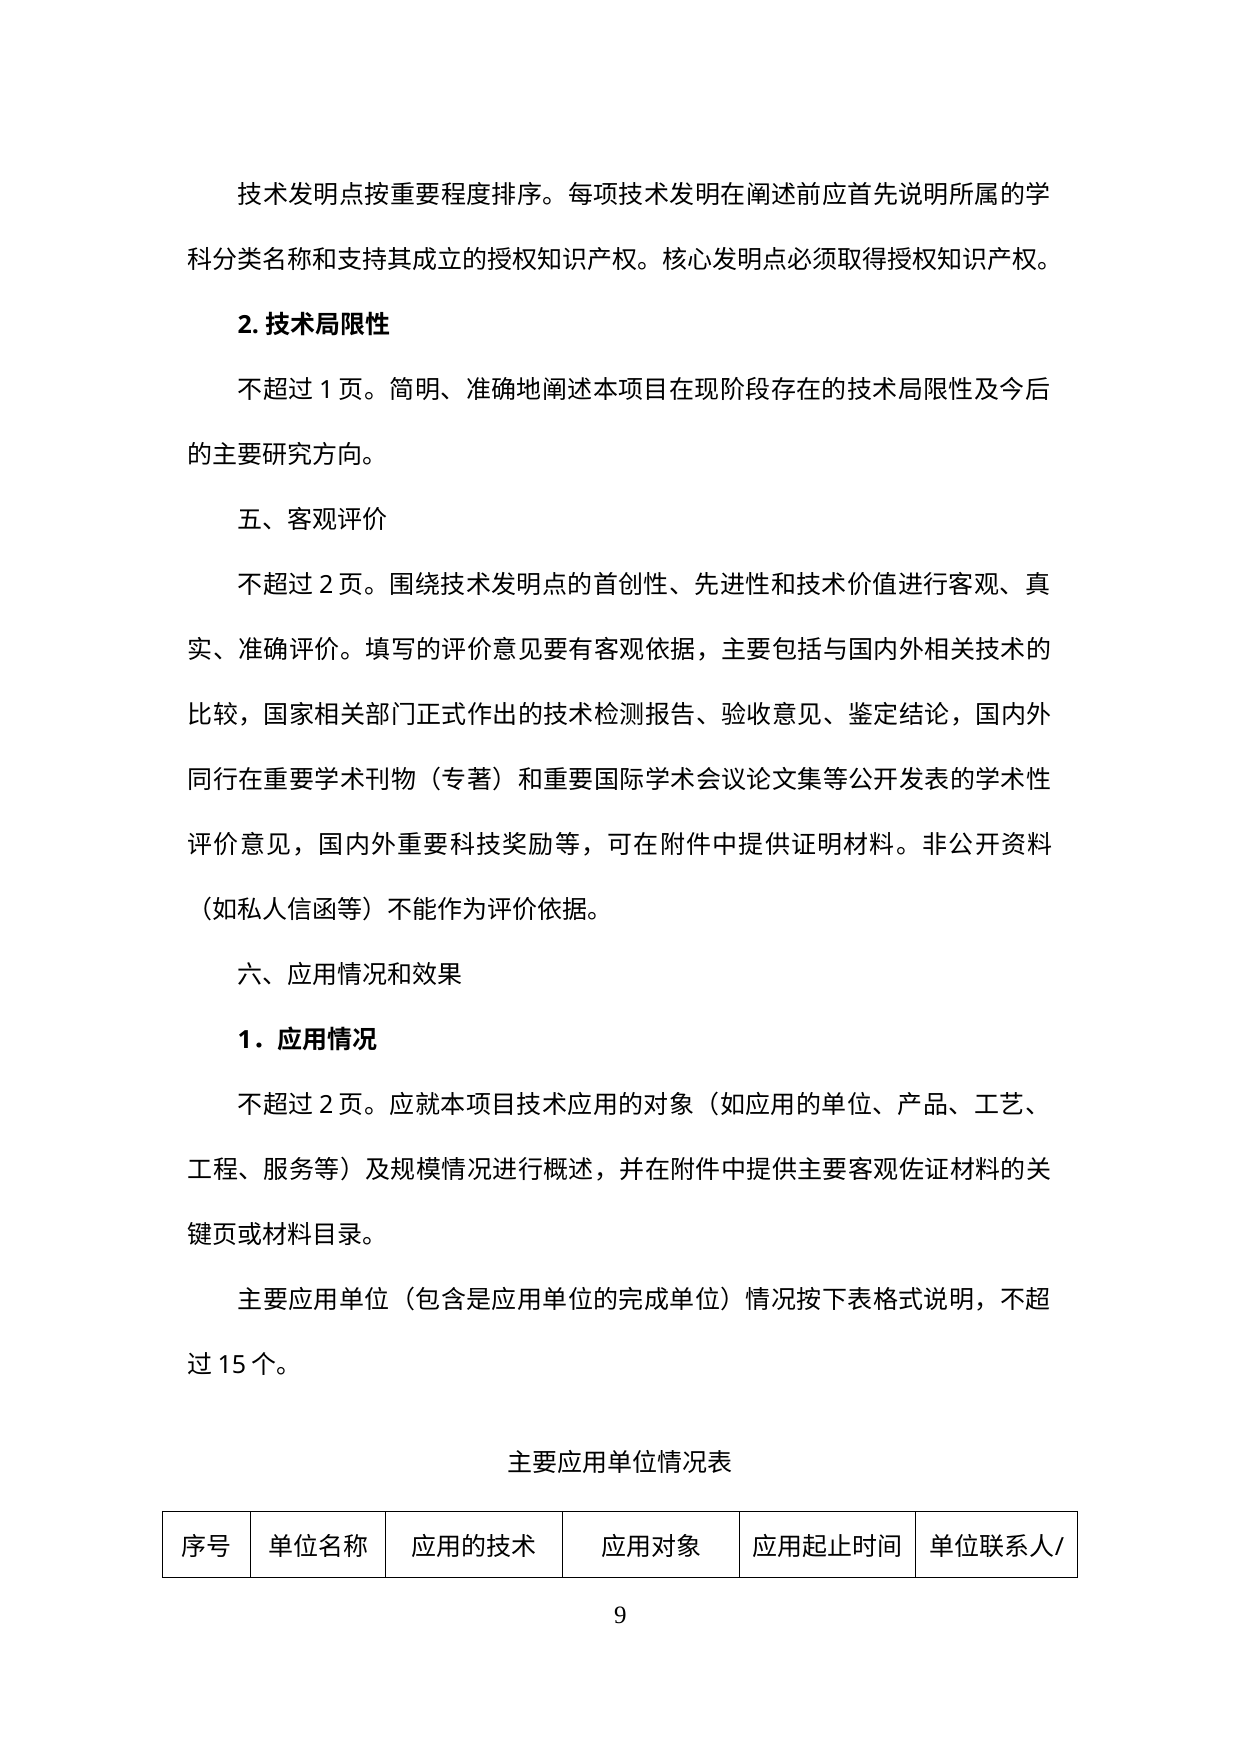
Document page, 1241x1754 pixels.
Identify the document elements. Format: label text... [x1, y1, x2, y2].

text 五、客观评价 [187, 485, 1053, 550]
text 2. 技术局限性 [237, 290, 1053, 355]
text 六、应用情况和效果 [187, 940, 1053, 1005]
table_header 应用起止时间 [740, 1512, 915, 1577]
text 不超过1页。简明、准确地阐述本项目在现阶段存在的技术局限性及今后的主要研究方向。 [187, 355, 1053, 485]
table_header 序号 [163, 1512, 250, 1577]
text 主要应用单位（包含是应用单位的完成单位）情况按下表格式说明，不超过15个。 [187, 1265, 1053, 1395]
table_header 单位名称 [251, 1512, 385, 1577]
table_header 应用对象 及规模 [563, 1512, 739, 1577]
text 1．应用情况 [237, 1005, 1053, 1070]
text 主要应用单位情况表 [187, 1428, 1053, 1493]
table_header 单位联系人/固定电话 [916, 1512, 1077, 1577]
text 不超过2页。围绕技术发明点的首创性、先进性和技术价值进行客观、真实、准确评价。填写的评价意见要有客观依据，主要包括与国内外相关技术的比较，国家相关部门正式作出的技术检测报告、验收意见、鉴定结论，国内外同行在重要学术刊物（专著）和重要国际学术会议论文集等公开发表的学术性评价意见，国内外重要科技奖励等，可在附件中提供证明材料。非公开资料（如私人信函等）不能作为评价依据。 [187, 550, 1053, 940]
table_header 应用的技术 [386, 1512, 562, 1577]
text 不超过2页。应就本项目技术应用的对象（如应用的单位、产品、工艺、工程、服务等）及规模情况进行概述，并在附件中提供主要客观佐证材料的关键页或材料目录。 [187, 1070, 1053, 1265]
text 技术发明点按重要程度排序。每项技术发明在阐述前应首先说明所属的学科分类名称和支持其成立的授权知识产权。核心发明点必须取得授权知识产权。 [187, 160, 1053, 290]
